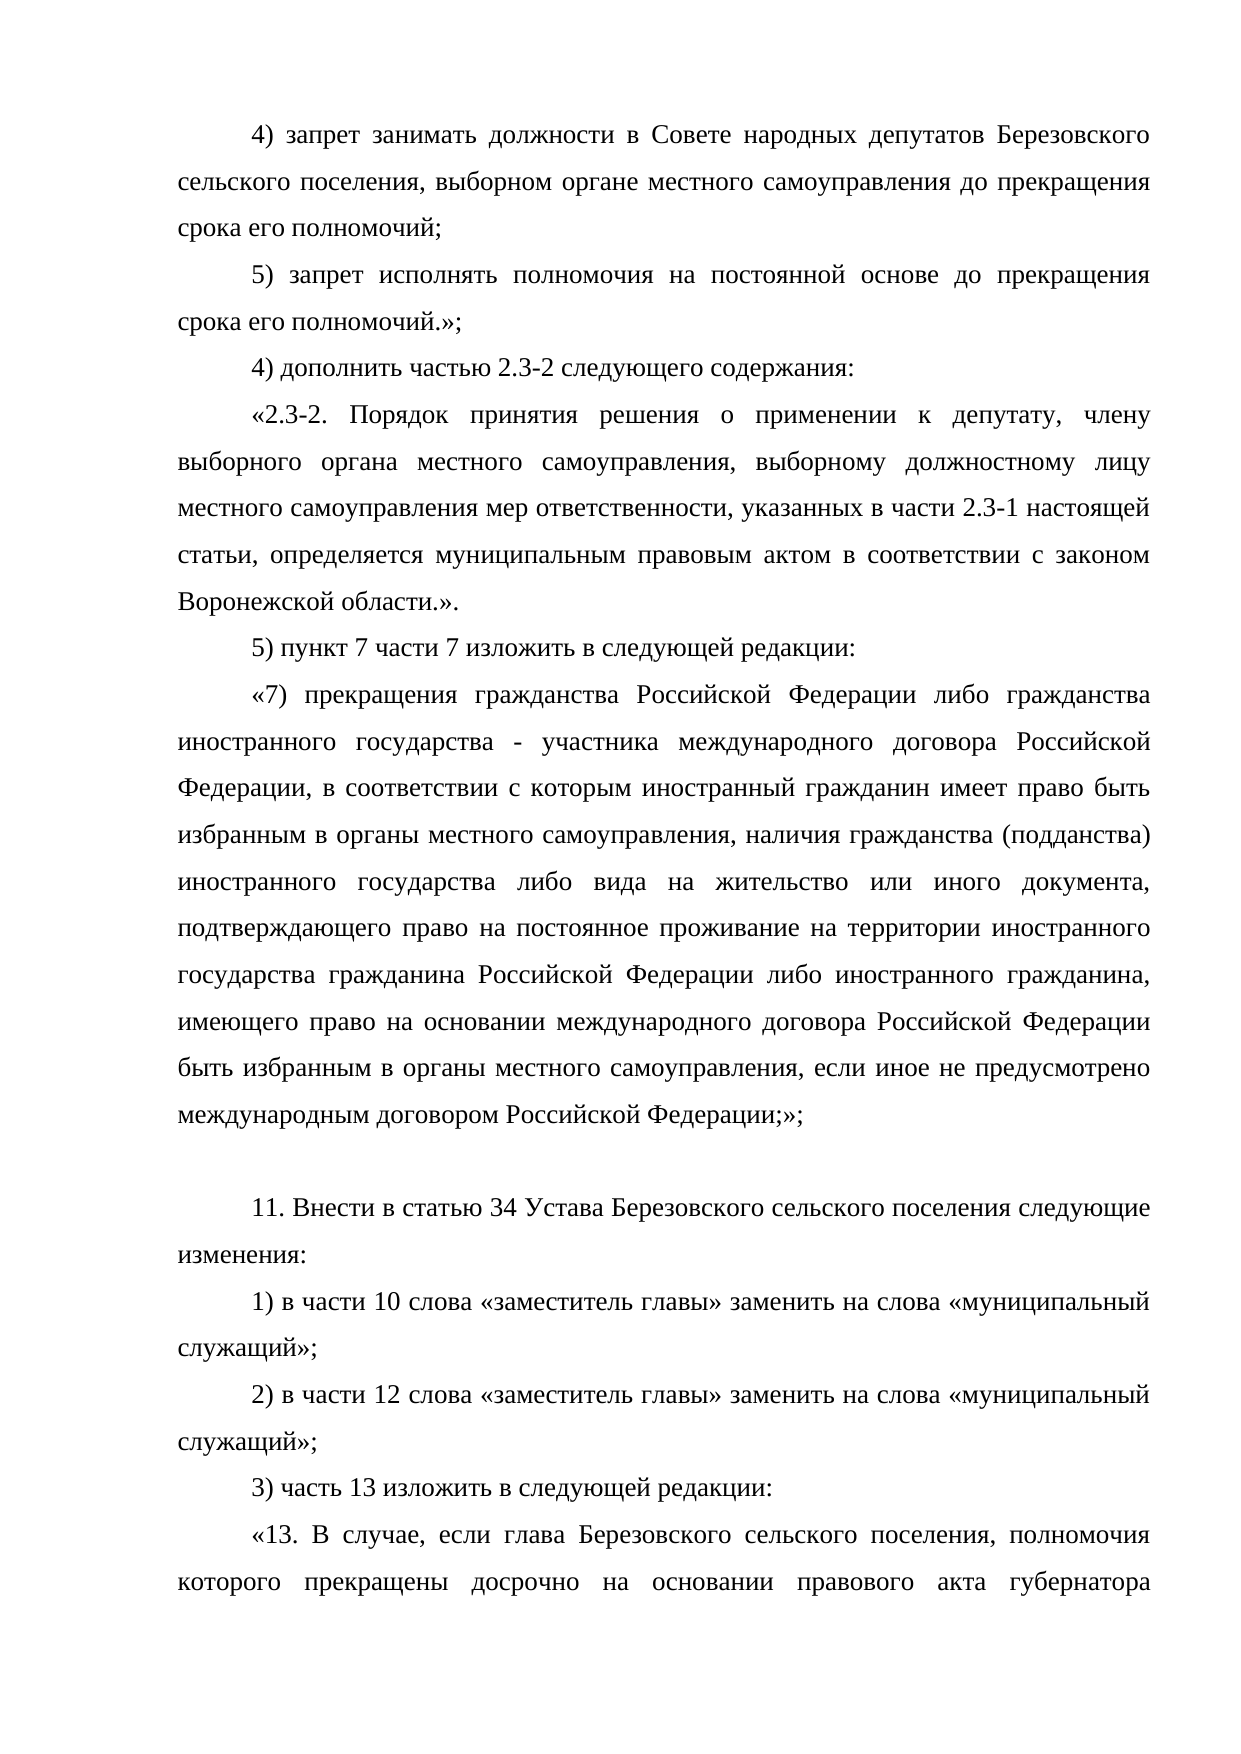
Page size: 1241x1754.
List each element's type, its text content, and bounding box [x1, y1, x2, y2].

text 4) запрет занимать должности в Совете народных депутатов Березовского сельского поселения, выборном органе местного самоуправления до прекращения срока его полномочий; [177, 118, 1152, 243]
text «7) прекращения гражданства Российской Федерации либо гражданства иностранного государства - участника международного договора Российской Федерации, в соответствии с которым иностранный гражданин имеет право быть избранным в органы местного самоуправления, наличия гражданства (подданства) иностранного государства либо вида на жительство или иного документа, подтверждающего право на постоянное проживание на территории иностранного государства гражданина Российской Федерации либо иностранного гражданина, имеющего право на основании международного договора Российской Федерации быть избранным в органы местного самоуправления, если иное не предусмотрено международным договором Российской Федерации;»; [177, 678, 1152, 1129]
text 5) запрет исполнять полномочия на постоянной основе до прекращения срока его полномочий.»; [177, 258, 1152, 336]
text 1) в части 10 слова «заместитель главы» заменить на слова «муниципальный служащий»; [177, 1285, 1152, 1363]
text 3) часть 13 изложить в следующей редакции: [177, 1471, 1152, 1503]
text 5) пункт 7 части 7 изложить в следующей редакции: [177, 631, 1152, 663]
text 4) дополнить частью 2.3-2 следующего содержания: [177, 351, 1152, 383]
text 11. Внести в статью 34 Устава Березовского сельского поселения следующие изменения: [177, 1191, 1152, 1269]
text 2) в части 12 слова «заместитель главы» заменить на слова «муниципальный служащий»; [177, 1378, 1152, 1456]
text «2.3-2. Порядок принятия решения о применении к депутату, члену выборного органа местного самоуправления, выборному должностному лицу местного самоуправления мер ответственности, указанных в части 2.3-1 настоящей статьи, определяется муниципальным правовым актом в соответствии с законом Воронежской области.». [177, 398, 1152, 616]
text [177, 1518, 1152, 1596]
